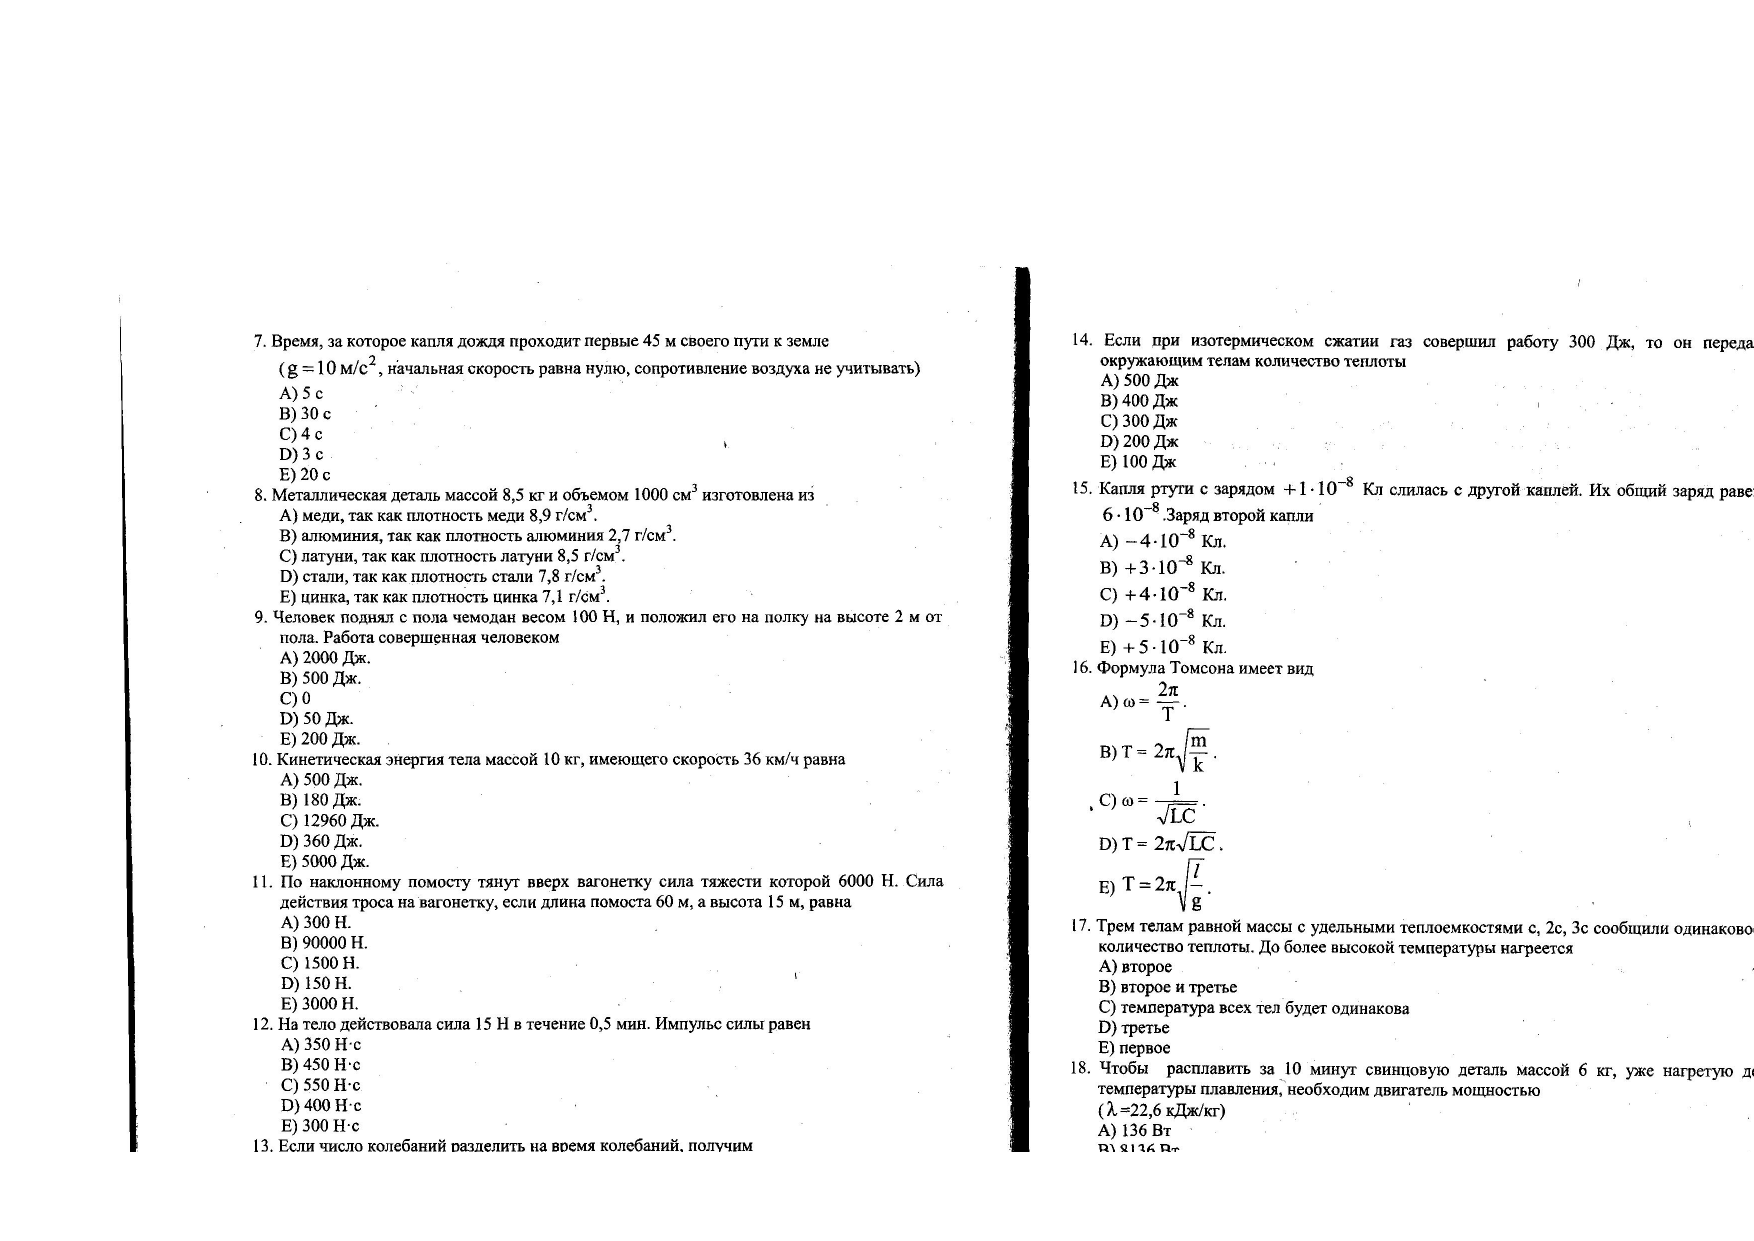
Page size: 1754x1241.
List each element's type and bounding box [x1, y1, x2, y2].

picture [118, 177, 1754, 1152]
